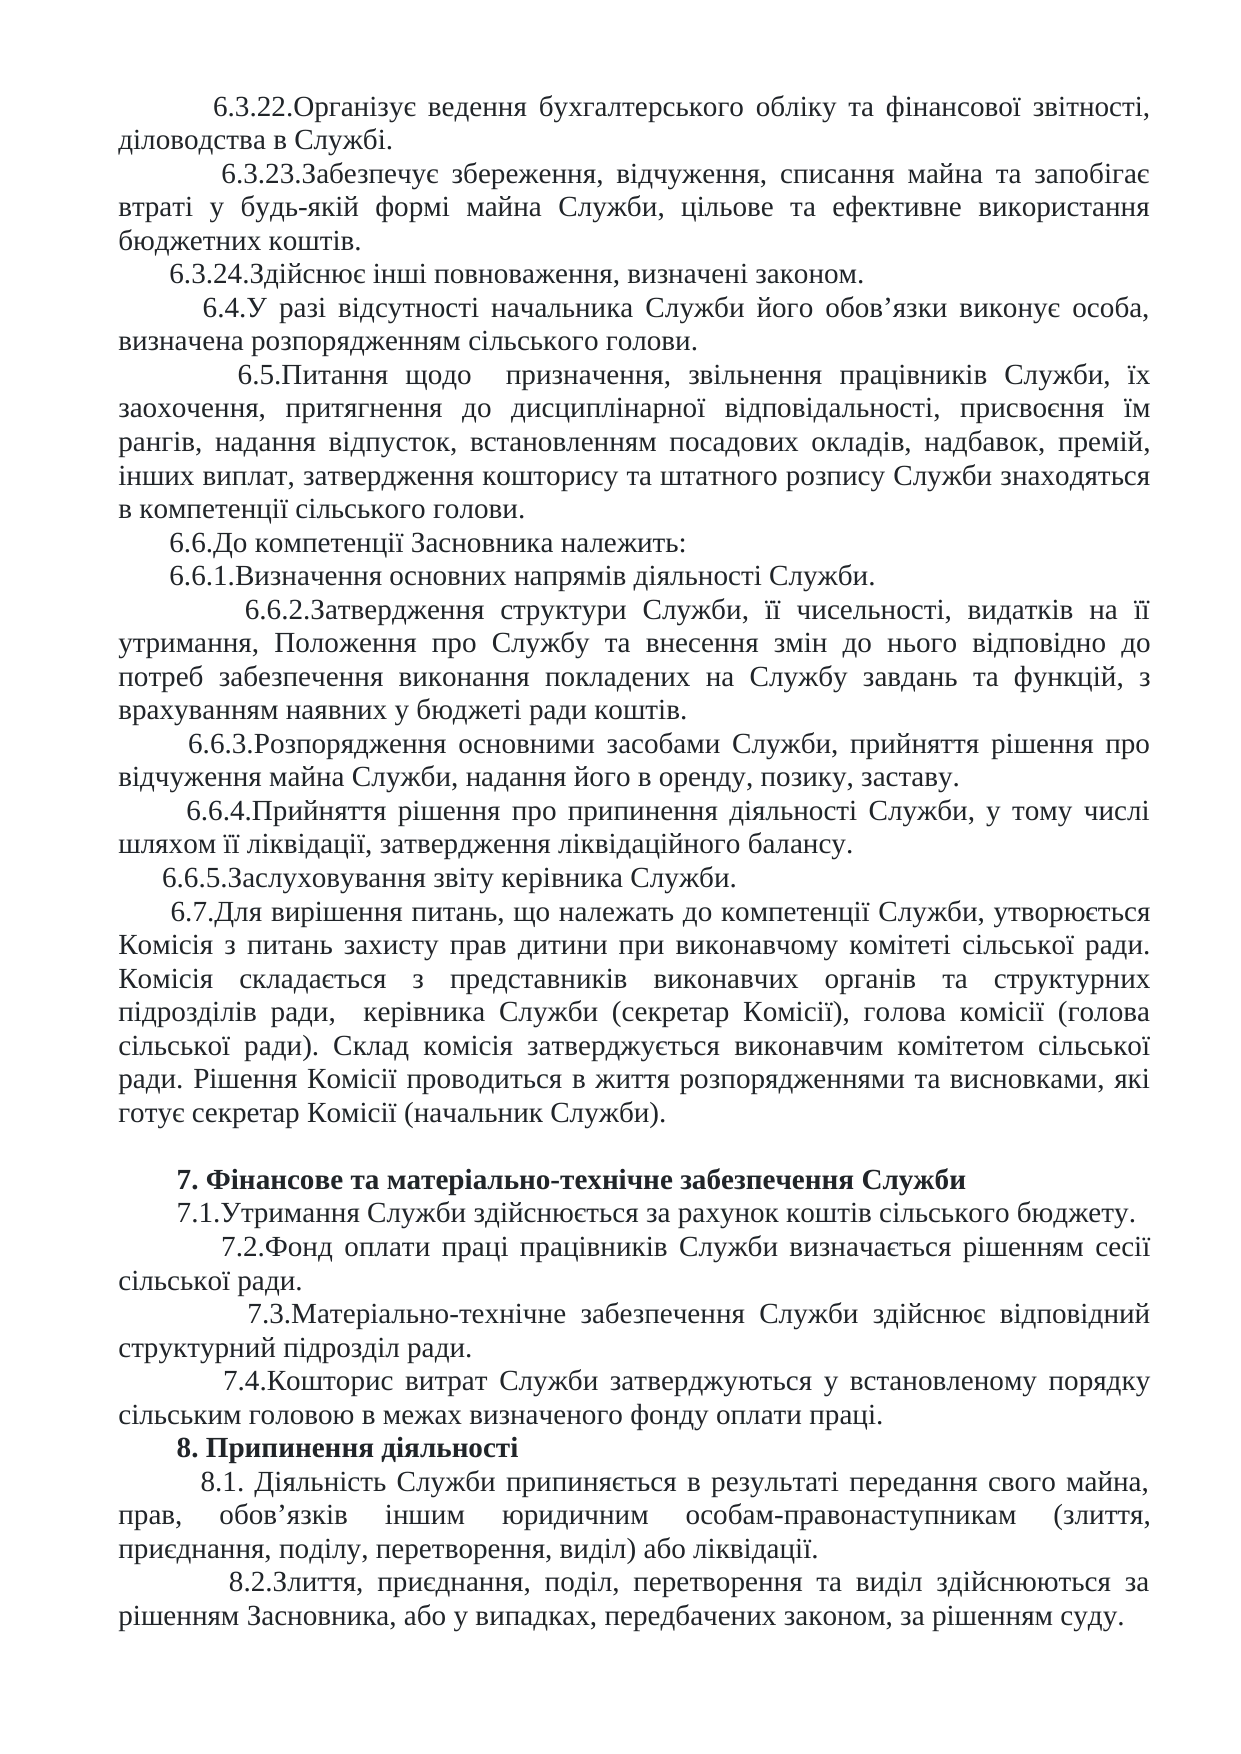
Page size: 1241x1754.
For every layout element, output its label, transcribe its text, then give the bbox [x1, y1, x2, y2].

text 6.6.1.Визначення основних напрямів діяльності Служби. [118, 558, 1152, 592]
text 7.3.Матеріально-технічне забезпечення Служби здійснює відповідний структурний підрозділ ради. [118, 1296, 1152, 1363]
text 6.5.Питання щодо призначення, звільнення працівників Служби, їх заохочення, притягнення до дисциплінарної відповідальності, присвоєння їм рангів, надання відпусток, встановленням посадових окладів, надбавок, премій, інших виплат, затвердження кошторису та штатного розпису Служби знаходяться в компетенції сільського голови. [118, 357, 1152, 525]
text 7.2.Фонд оплати праці працівників Служби визначається рішенням сесії сільської ради. [118, 1229, 1152, 1296]
text 7.4.Кошторис витрат Служби затверджуються у встановленому порядку сільським головою в межах визначеного фонду оплати праці. [118, 1363, 1152, 1430]
text 6.3.22.Організує ведення бухгалтерського обліку та фінансової звітності, діловодства в Службі. [118, 89, 1152, 156]
text 6.6.4.Прийняття рішення про припинення діяльності Служби, у тому числі шляхом її ліквідації, затвердження ліквідаційного балансу. [118, 793, 1152, 860]
text 7. Фінансове та матеріально-технічне забезпечення Служби [118, 1162, 1152, 1196]
text 8.1. Діяльність Служби припиняється в результаті передання свого майна, прав, обов’язків іншим юридичним особам-правонаступникам (злиття, приєднання, поділу, перетворення, виділ) або ліквідації. [118, 1464, 1152, 1564]
text 6.6.2.Затвердження структури Служби, її чисельності, видатків на її утримання, Положення про Службу та внесення змін до нього відповідно до потреб забезпечення виконання покладених на Службу завдань та функцій, з врахуванням наявних у бюджеті ради коштів. [118, 592, 1152, 726]
text 6.6.3.Розпорядження основними засобами Служби, прийняття рішення про відчуження майна Служби, надання його в оренду, позику, заставу. [118, 726, 1152, 793]
text 6.3.24.Здійснює інші повноваження, визначені законом. [118, 256, 1152, 290]
text 7.1.Утримання Служби здійснюється за рахунок коштів сільського бюджету. [118, 1196, 1152, 1229]
text 6.4.У разі відсутності начальника Служби його обов’язки виконує особа, визначена розпорядженням сільського голови. [118, 290, 1152, 357]
text 8. Припинення діяльності [118, 1430, 1152, 1464]
text 6.3.23.Забезпечує збереження, відчуження, списання майна та запобігає втраті у будь-якій формі майна Служби, цільове та ефективне використання бюджетних коштів. [118, 156, 1152, 256]
text 8.2.Злиття, приєднання, поділ, перетворення та виділ здійснюються за рішенням Засновника, або у випадках, передбачених законом, за рішенням суду. [118, 1564, 1152, 1632]
text 6.7.Для вирішення питань, що належать до компетенції Служби, утворюється Комісія з питань захисту прав дитини при виконавчому комітеті сільської ради. Комісія складається з представників виконавчих органів та структурних підрозділів ради, керівника Служби (секретар Комісії), голова комісії (голова сільської ради). Склад комісія затверджується виконавчим комітетом сільської ради. Рішення Комісії проводиться в життя розпорядженнями та висновками, які готує секретар Комісії (начальник Служби). [118, 894, 1152, 1128]
text 6.6.5.Заслуховування звіту керівника Служби. [118, 860, 1152, 894]
text 6.6.До компетенції Засновника належить: [118, 525, 1152, 558]
